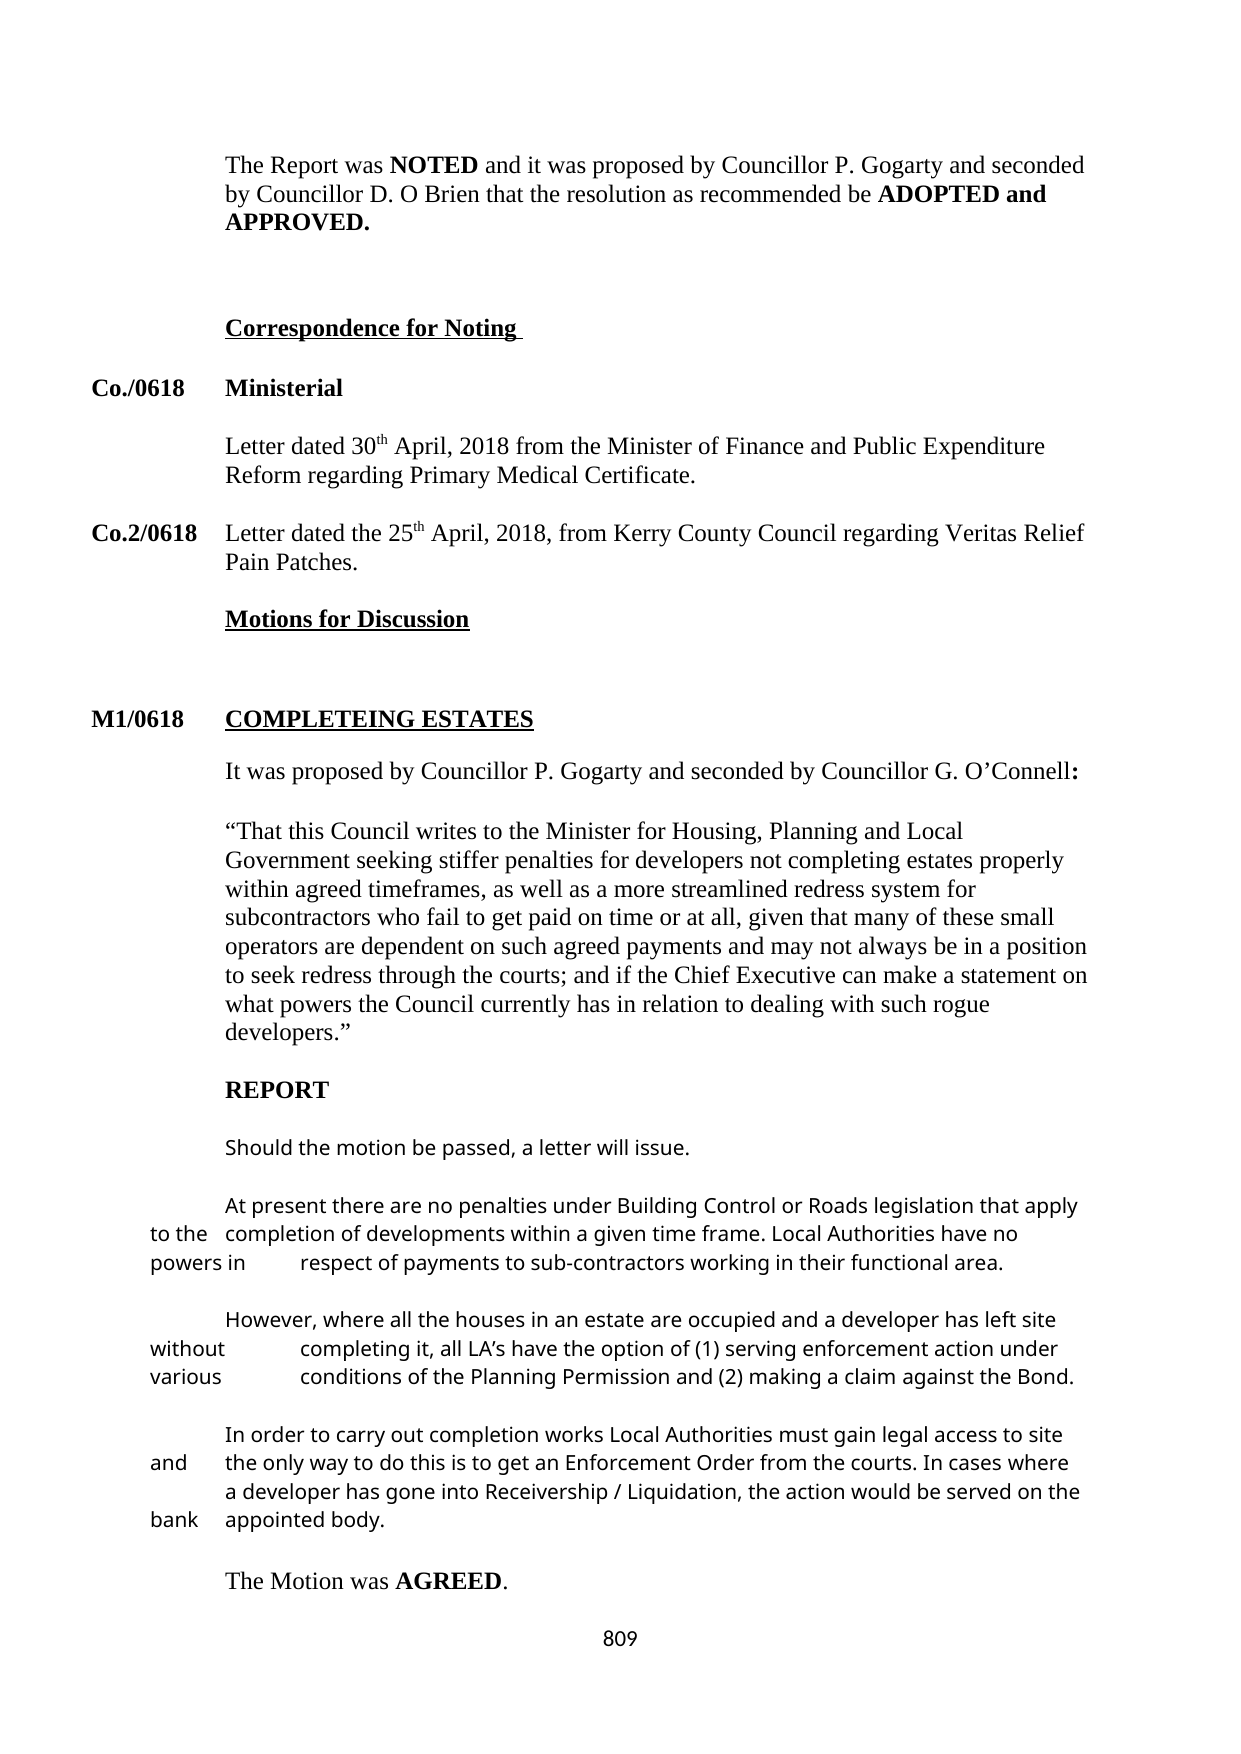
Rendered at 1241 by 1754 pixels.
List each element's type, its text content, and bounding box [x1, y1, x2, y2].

text Should the motion be passed, a letter will issue. [150, 1133, 1090, 1162]
text At present there are no penalties under Building Control or Roads legislation that apply to the completion of developments within a given time frame. Local Authorities have no powers in respect of payments to sub-contractors working in their functional area. [150, 1191, 1090, 1276]
text “That this Council writes to the Minister for Housing, Planning and Local Government seeking stiffer penalties for developers not completing estates properly within agreed timeframes, as well as a more streamlined redress system for subcontractors who fail to get paid on time or at all, given that many of these small operators are dependent on such agreed payments and may not always be in a position to seek redress through the courts; and if the Chief Executive can make a statement on what powers the Council currently has in relation to dealing with such rogue developers.” [225, 816, 1090, 1046]
text Co.2/0618 Letter dated the 25th April, 2018, from Kerry County Council regarding Veritas Relief Pain Patches. [91, 518, 1090, 575]
text Letter dated 30th April, 2018 from the Minister of Finance and Public Expenditure Reform regarding Primary Medical Certificate. [225, 431, 1090, 489]
text M1/0618 COMPLETEING ESTATES [91, 704, 1090, 733]
text REPORT [225, 1075, 1090, 1104]
text Co./0618 Ministerial [91, 373, 1090, 402]
text Correspondence for Noting [150, 313, 1090, 342]
text However, where all the houses in an estate are occupied and a developer has left site without completing it, all LA’s have the option of (1) serving enforcement action under various conditions of the Planning Permission and (2) making a claim against the Bond. [150, 1305, 1090, 1391]
text Motions for Discussion [91, 604, 1090, 633]
text The Motion was AGREED. [150, 1563, 1090, 1597]
text In order to carry out completion works Local Authorities must gain legal access to site and the only way to do this is to get an Enforcement Order from the courts. In cases where a developer has gone into Receivership / Liquidation, the action would be served on the bank appointed body. [150, 1420, 1090, 1534]
text The Report was NOTED and it was proposed by Councillor P. Gogarty and seconded by Councillor D. O Brien that the resolution as recommended be ADOPTED and APPROVED. [150, 150, 1090, 236]
text It was proposed by Councillor P. Gogarty and seconded by Councillor G. O’Connell: [91, 756, 1090, 785]
